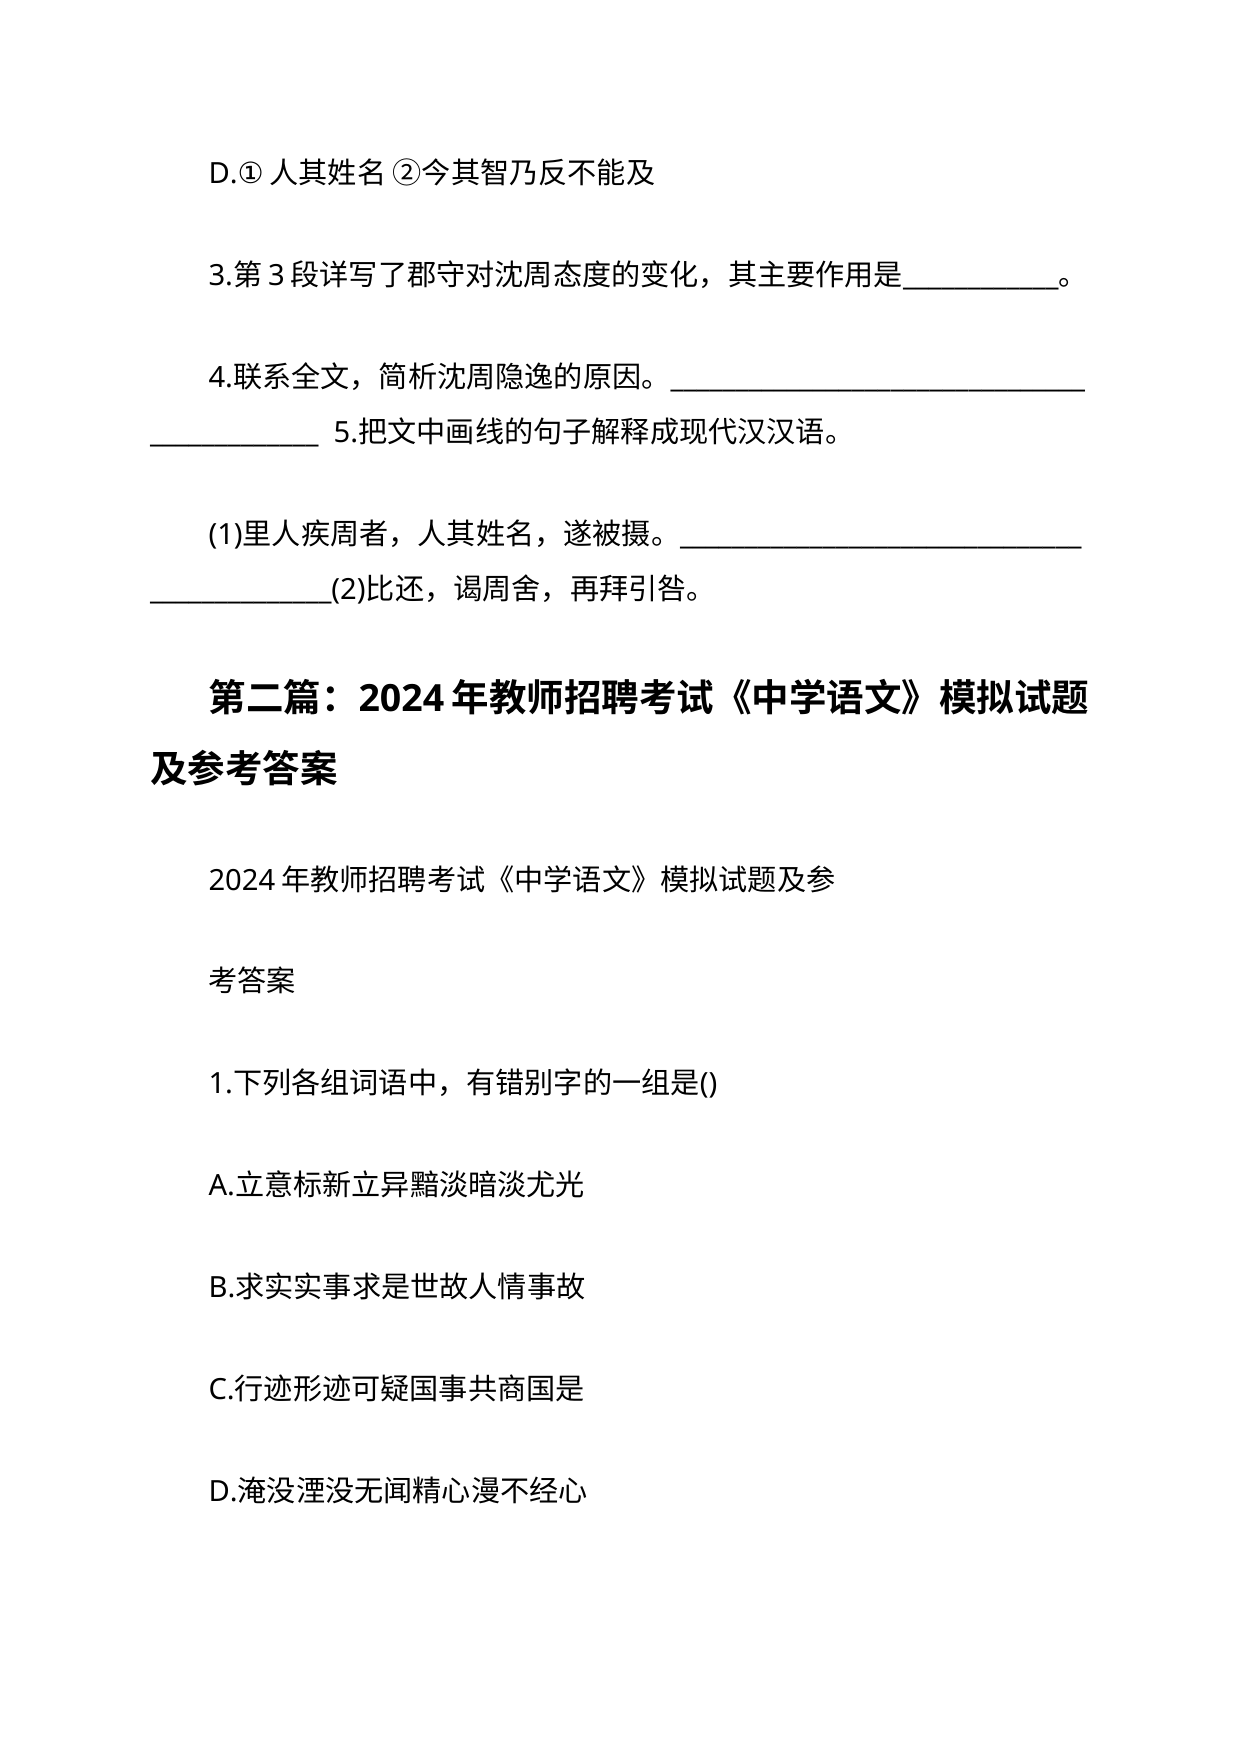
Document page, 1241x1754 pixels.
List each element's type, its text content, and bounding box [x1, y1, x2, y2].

text 2024年教师招聘考试《中学语文》模拟试题及参 [150, 856, 1090, 898]
text 1.下列各组词语中，有错别字的一组是() [150, 1060, 1090, 1102]
text 第二篇：2024年教师招聘考试《中学语文》模拟试题及参考答案 [150, 668, 1090, 793]
text D.淹没湮没无闻精心漫不经心 [150, 1468, 1090, 1510]
text 4.联系全文，简析沈周隐逸的原因。_____________________________________________ 5.把文中画线的句子解释成现代汉汉语。 [150, 354, 1090, 451]
text A.立意标新立异黯淡暗淡尤光 [150, 1162, 1090, 1204]
text C.行迹形迹可疑国事共商国是 [150, 1366, 1090, 1408]
text (1)里人疾周者，人其姓名，遂被摄。_____________________________________________(2)比还，谒周舍，再拜引咎。 [150, 511, 1090, 608]
text 考答案 [150, 958, 1090, 1000]
text 3.第3段详写了郡守对沈周态度的变化，其主要作用是____________。 [150, 252, 1090, 294]
text B.求实实事求是世故人情事故 [150, 1264, 1090, 1306]
text D.①人其姓名 ②今其智乃反不能及 [150, 150, 1090, 192]
